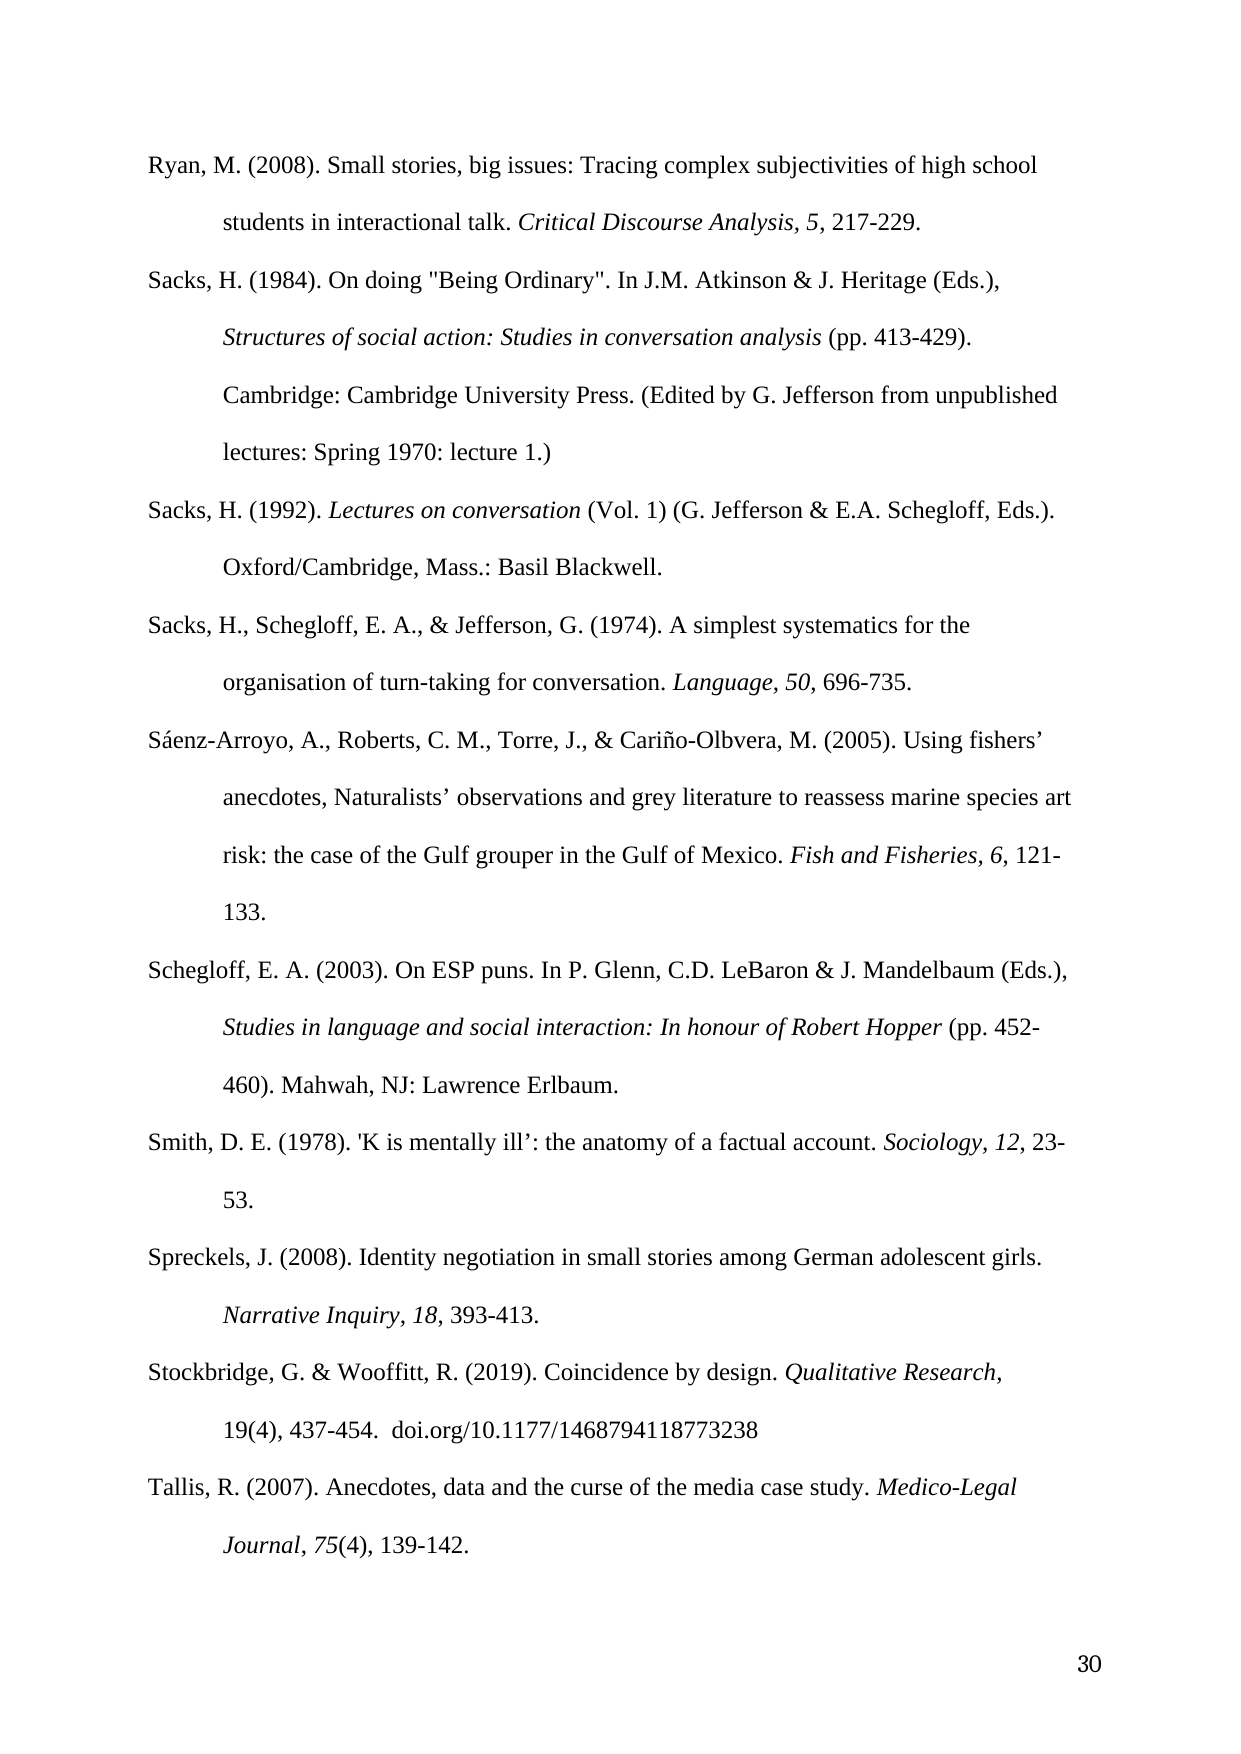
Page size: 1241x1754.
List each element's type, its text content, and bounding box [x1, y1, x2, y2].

text Sacks, H. (1992). Lectures on conversation (Vol. 1) (G. Jefferson & E.A. Schegloff, Eds.). Oxford/Cambridge, Mass.: Basil Blackwell. [148, 495, 1090, 581]
text Schegloff, E. A. (2003). On ESP puns. In P. Glenn, C.D. LeBaron & J. Mandelbaum (Eds.), Studies in language and social interaction: In honour of Robert Hopper (pp. 452-460). Mahwah, NJ: Lawrence Erlbaum. [148, 955, 1090, 1099]
text 19(4), 437-454. doi.org/10.1177/1468794118773238 [148, 1415, 1090, 1444]
text Tallis, R. (2007). Anecdotes, data and the curse of the media case study. Medico-Legal Journal, 75(4), 139-142. [148, 1472, 1090, 1559]
text Smith, D. E. (1978). 'K is mentally ill’: the anatomy of a factual account. Sociology, 12, 23-53. [148, 1127, 1090, 1214]
text Stockbridge, G. & Wooffitt, R. (2019). Coincidence by design. Qualitative Research, [148, 1357, 1090, 1386]
text Sáenz-Arroyo, A., Roberts, C. M., Torre, J., & Cariño-Olbvera, M. (2005). Using fishers’ anecdotes, Naturalists’ observations and grey literature to reassess marine species art risk: the case of the Gulf grouper in the Gulf of Mexico. Fish and Fisheries, 6, 121-133. [148, 725, 1090, 926]
text Ryan, M. (2008). Small stories, big issues: Tracing complex subjectivities of high school students in interactional talk. Critical Discourse Analysis, 5, 217-229. [148, 150, 1090, 236]
text Spreckels, J. (2008). Identity negotiation in small stories among German adolescent girls. Narrative Inquiry, 18, 393-413. [148, 1242, 1090, 1329]
text Sacks, H. (1984). On doing "Being Ordinary". In J.M. Atkinson & J. Heritage (Eds.), Structures of social action: Studies in conversation analysis (pp. 413-429). Cambridge: Cambridge University Press. (Edited by G. Jefferson from unpublished lectures: Spring 1970: lecture 1.) [148, 265, 1090, 466]
text Sacks, H., Schegloff, E. A., & Jefferson, G. (1974). A simplest systematics for the organisation of turn-taking for conversation. Language, 50, 696-735. [148, 610, 1090, 696]
